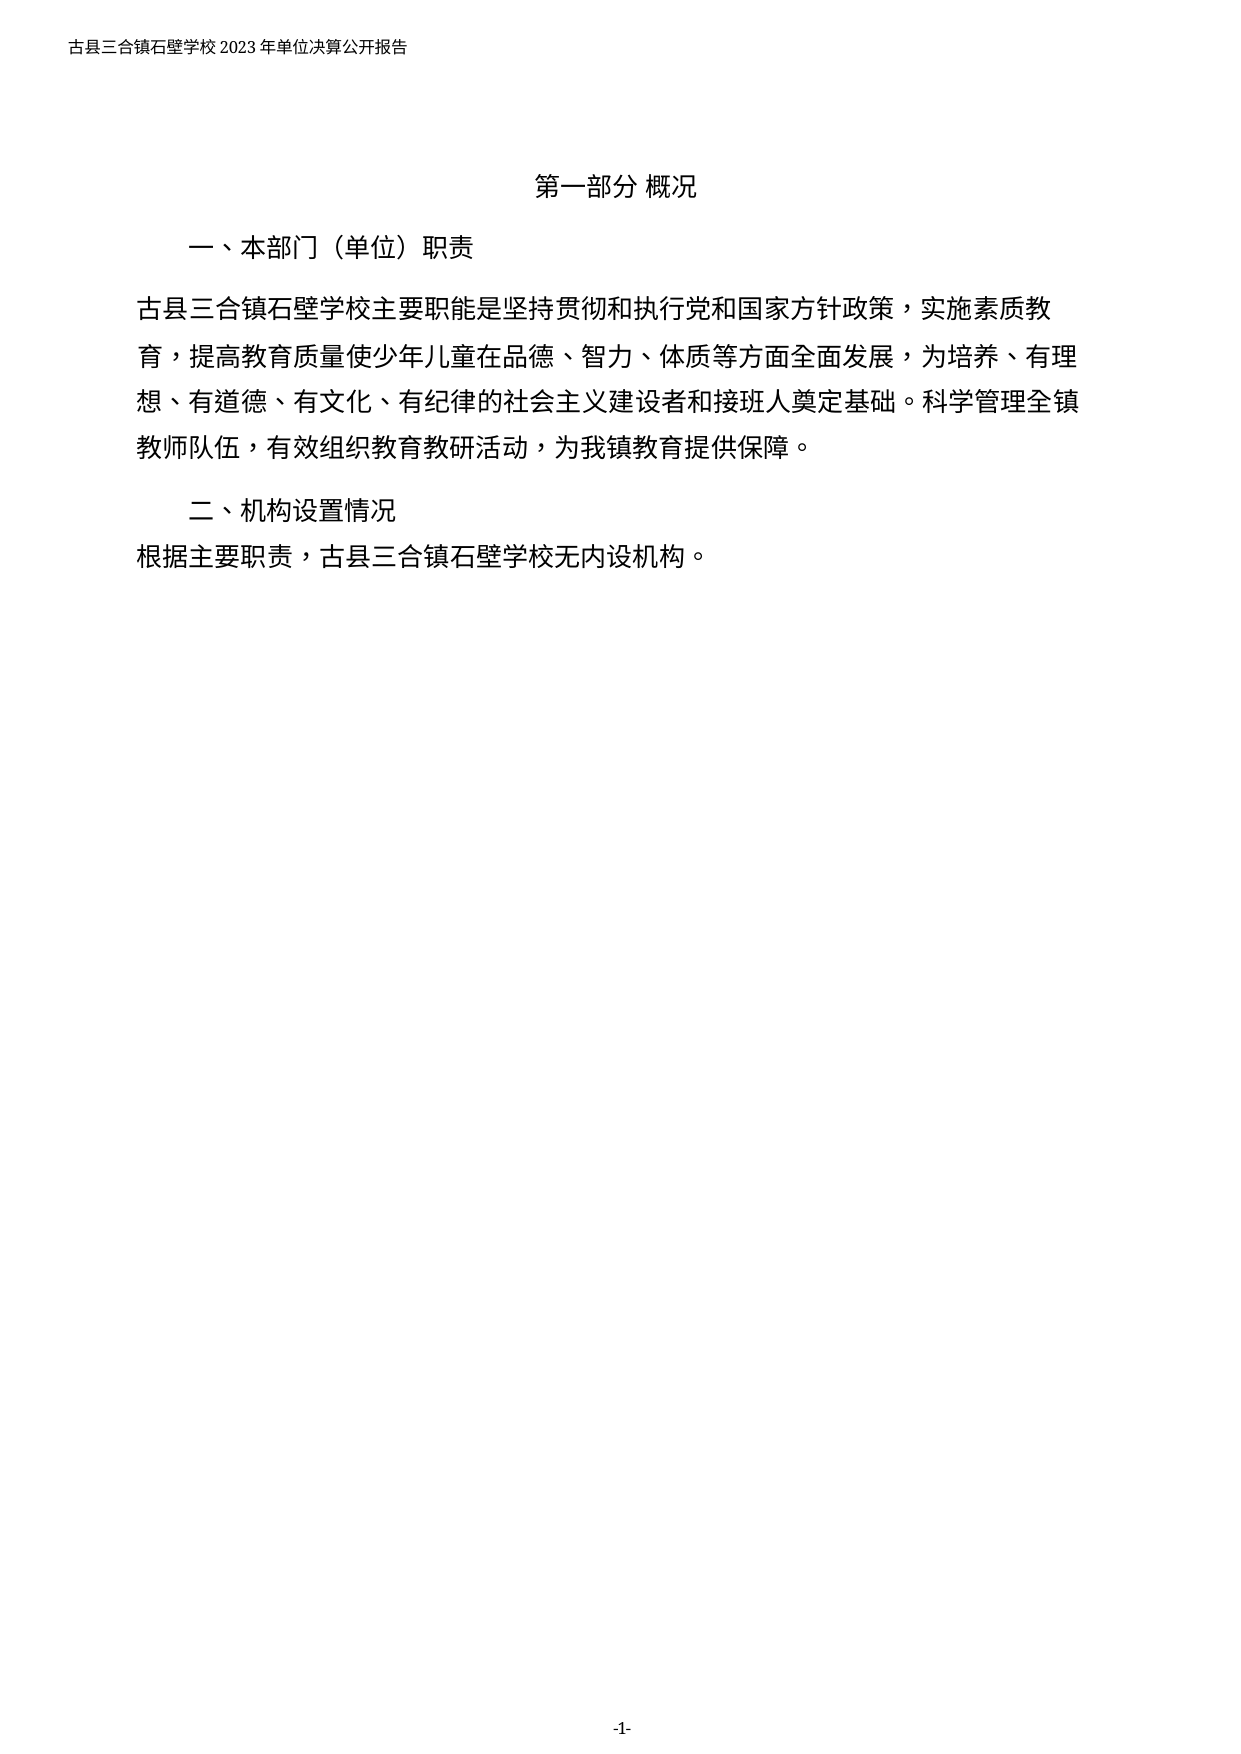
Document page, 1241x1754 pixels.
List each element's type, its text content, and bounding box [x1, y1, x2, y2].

text 第一部分 概况 [534, 170, 1178, 202]
text 古县三合镇石壁学校主要职能是坚持贯彻和执行党和国家方针政策，实施素质教 [137, 292, 1178, 325]
text 一、本部门（单位）职责 [188, 231, 1178, 264]
text 二、机构设置情况 [188, 494, 1178, 527]
text 育，提高教育质量使少年儿童在品德、智力、体质等方面全面发展，为培养、有理 想、有道德、有文化、有纪律的社会主义建设者和接班人奠定基础。科学管理全镇 教师队伍，有效组织教育教研活动，为我镇教育提供保障。 [136, 338, 1080, 465]
text 根据主要职责，古县三合镇石壁学校无内设机构。 [136, 540, 1178, 573]
